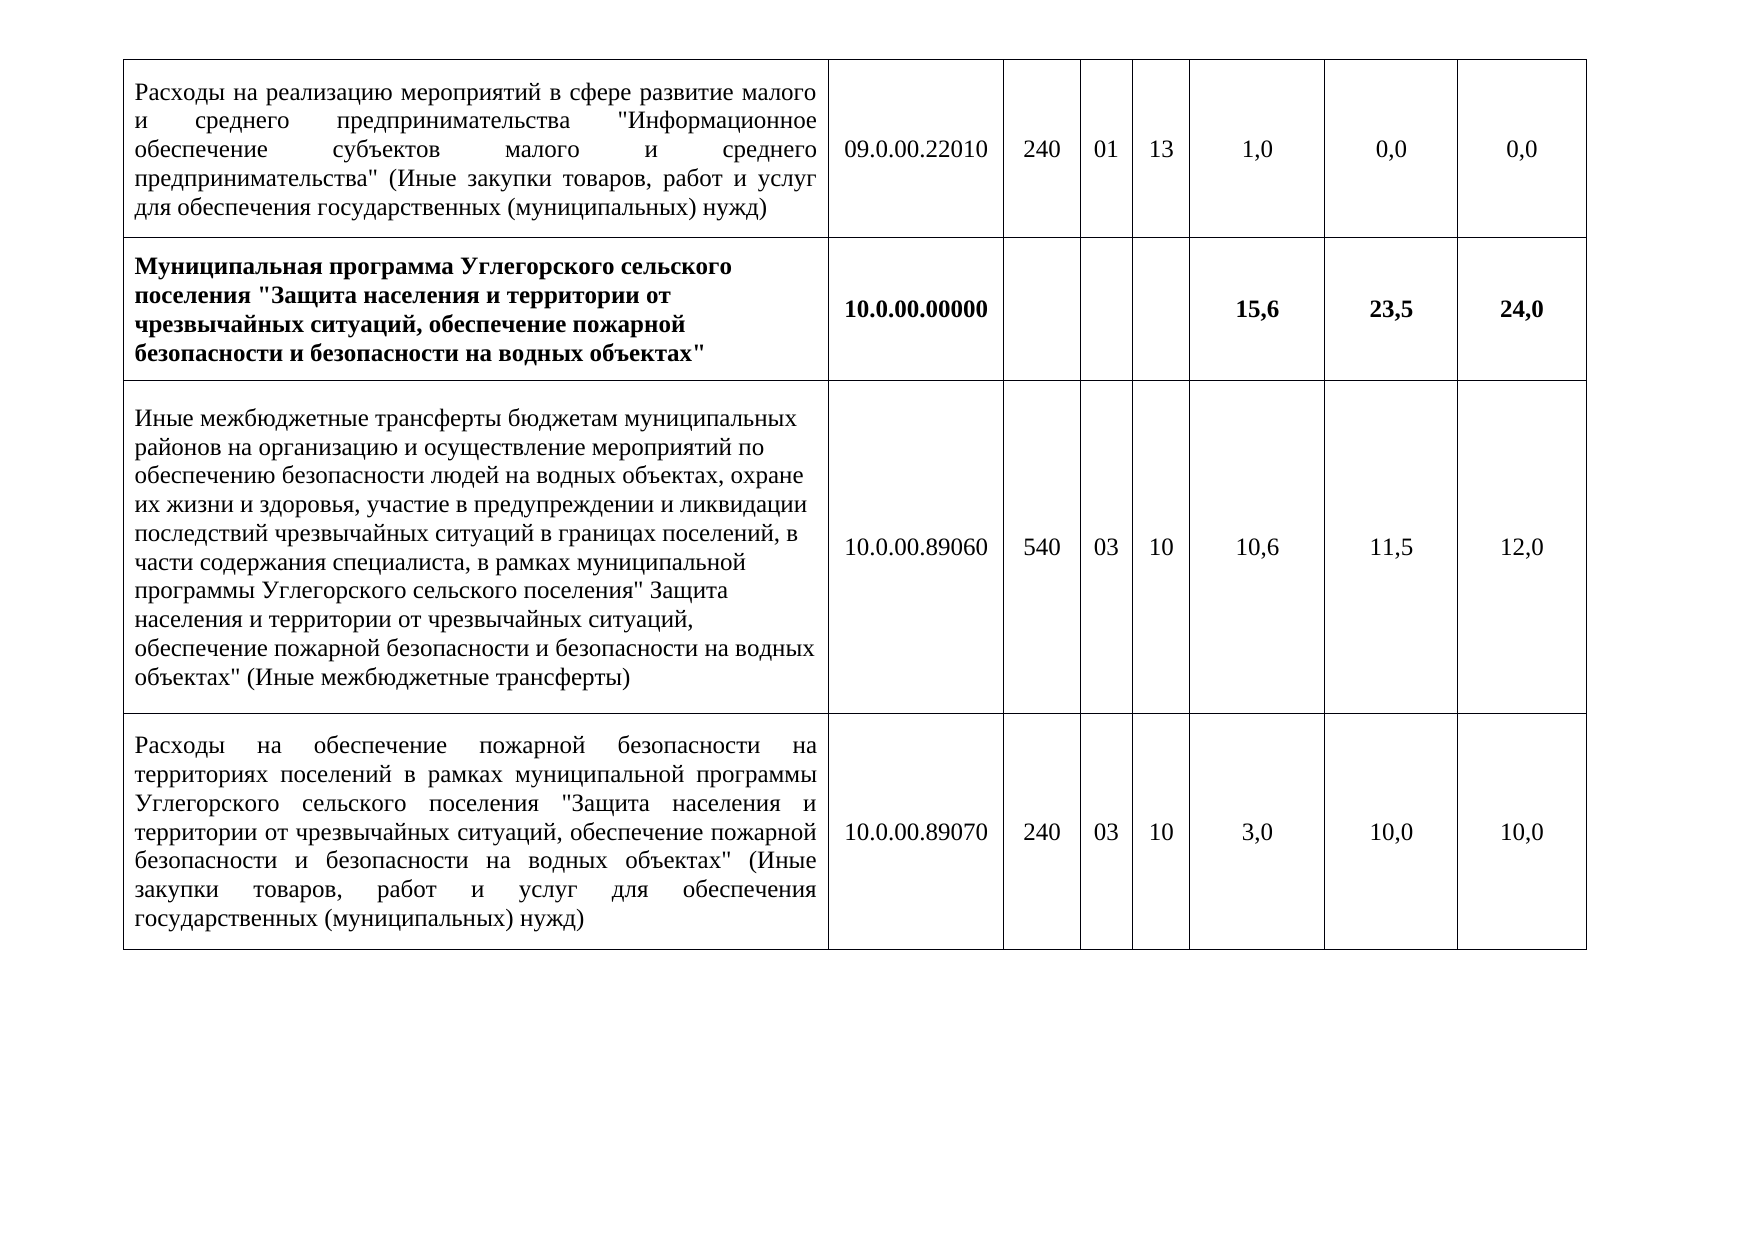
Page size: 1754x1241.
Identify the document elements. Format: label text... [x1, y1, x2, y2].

table_cell 240 [1004, 60, 1080, 237]
table_cell 0,0 [1325, 60, 1457, 237]
table_cell [1133, 238, 1189, 380]
table_cell 10,0 [1458, 714, 1586, 948]
table_cell 10,6 [1190, 381, 1324, 712]
table_cell [1004, 238, 1080, 380]
table_cell 01 [1081, 60, 1132, 237]
table_cell 10.0.00.00000 [829, 238, 1003, 380]
table_cell 240 [1004, 714, 1080, 948]
table_cell 0,0 [1458, 60, 1586, 237]
table_cell 1,0 [1190, 60, 1324, 237]
table_cell Расходы на обеспечение пожарной безопасности на территориях поселений в рамках муниципальной программы Углегорского сельского поселения "Защита населения и территории от чрезвычайных ситуаций, обеспечение пожарной безопасности и безопасности на водных объектах" (Иные закупки товаров, работ и услуг для обеспечения государственных (муниципальных) нужд) [124, 714, 828, 948]
table_cell 24,0 [1458, 238, 1586, 380]
table_cell Расходы на реализацию мероприятий в сфере развитие малого и среднего предпринимательства "Информационное обеспечение субъектов малого и среднего предпринимательства" (Иные закупки товаров, работ и услуг для обеспечения государственных (муниципальных) нужд) [124, 60, 828, 237]
table_cell 15,6 [1190, 238, 1324, 380]
table_cell Иные межбюджетные трансферты бюджетам муниципальных районов на организацию и осуществление мероприятий по обеспечению безопасности людей на водных объектах, охране их жизни и здоровья, участие в предупреждении и ликвидации последствий чрезвычайных ситуаций в границах поселений, в части содержания специалиста, в рамках муниципальной программы Углегорского сельского поселения" Защита населения и территории от чрезвычайных ситуаций, обеспечение пожарной безопасности и безопасности на водных объектах" (Иные межбюджетные трансферты) [124, 381, 828, 712]
table_cell 540 [1004, 381, 1080, 712]
table_cell 03 [1081, 381, 1132, 712]
table_cell 13 [1133, 60, 1189, 237]
table_cell 23,5 [1325, 238, 1457, 380]
table_cell 11,5 [1325, 381, 1457, 712]
table_cell [1081, 238, 1132, 380]
table_cell 09.0.00.22010 [829, 60, 1003, 237]
table_cell 3,0 [1190, 714, 1324, 948]
table_cell 12,0 [1458, 381, 1586, 712]
table_cell 10.0.00.89070 [829, 714, 1003, 948]
table_cell 10 [1133, 714, 1189, 948]
table_cell 10 [1133, 381, 1189, 712]
table_cell 10,0 [1325, 714, 1457, 948]
table_cell 03 [1081, 714, 1132, 948]
table_cell 10.0.00.89060 [829, 381, 1003, 712]
table_cell Муниципальная программа Углегорского сельского поселения "Защита населения и территории от чрезвычайных ситуаций, обеспечение пожарной безопасности и безопасности на водных объектах" [124, 238, 828, 380]
